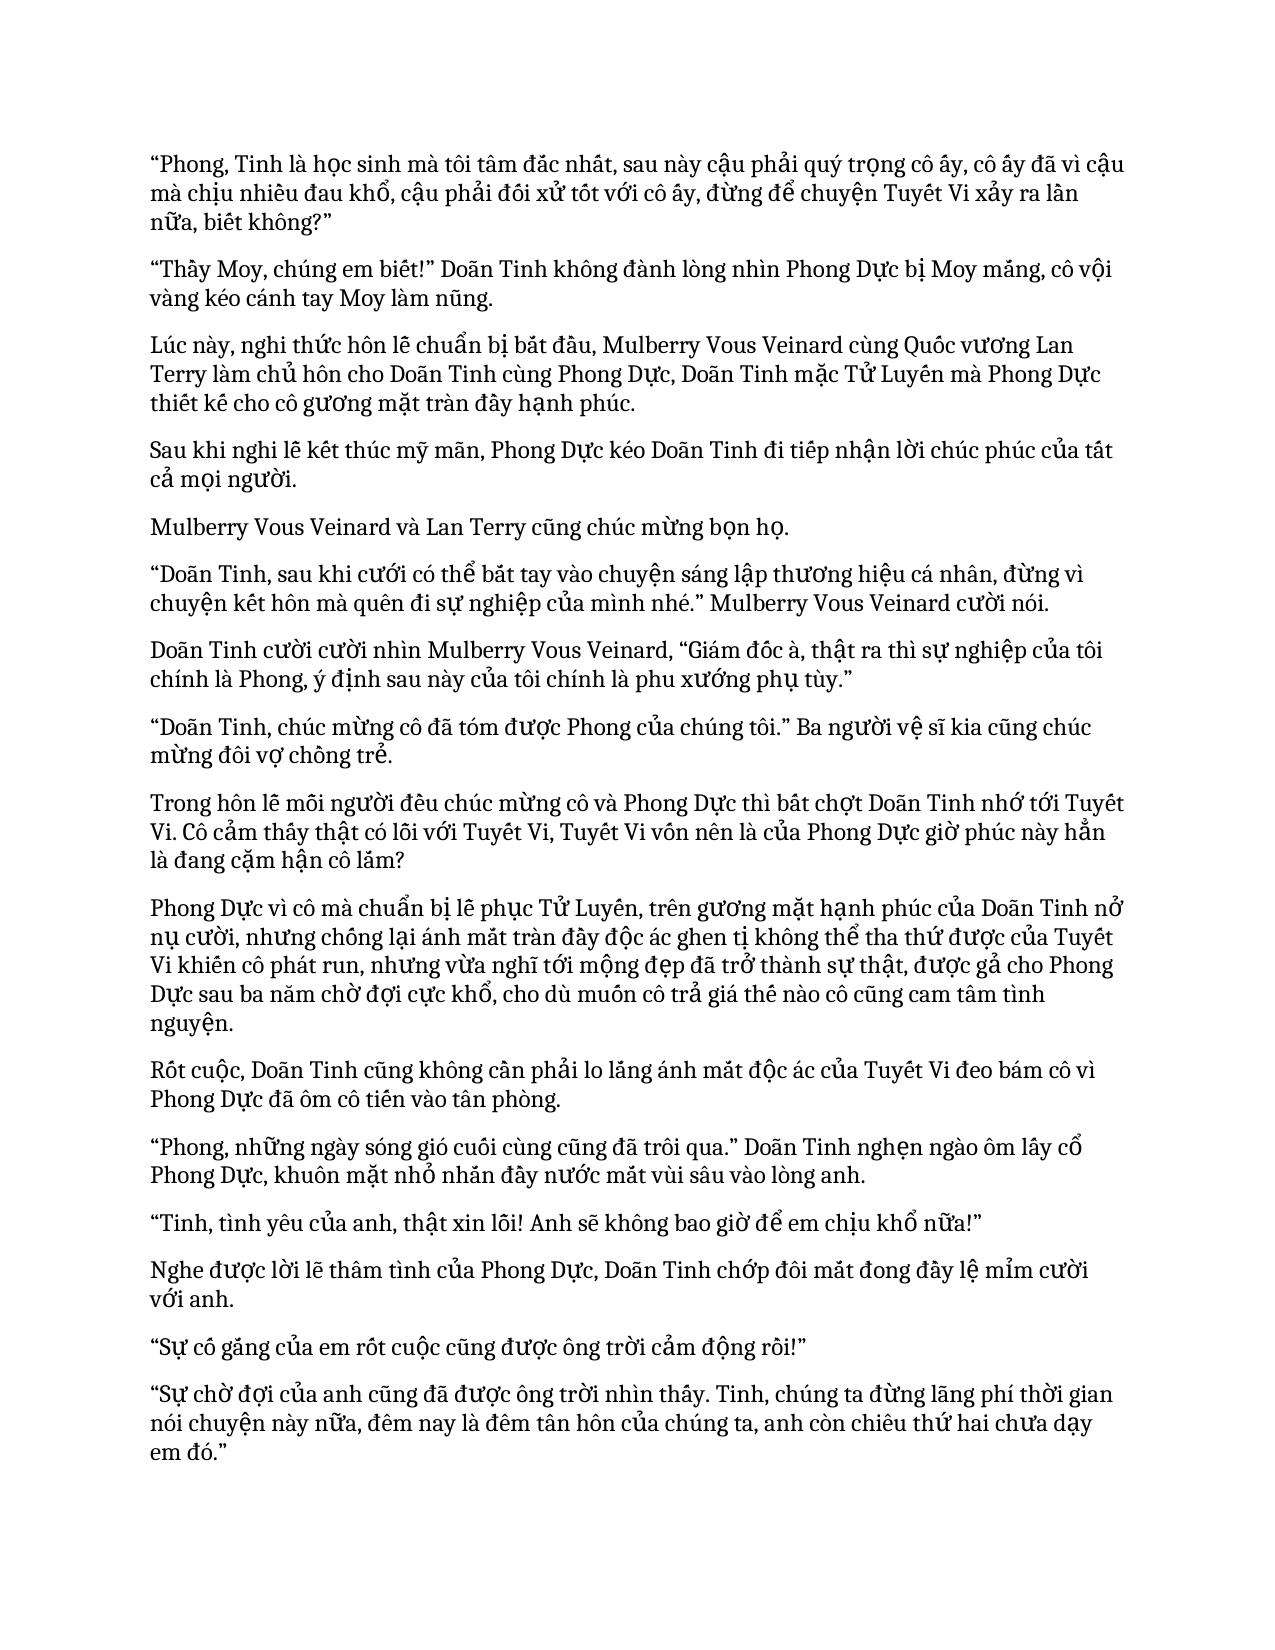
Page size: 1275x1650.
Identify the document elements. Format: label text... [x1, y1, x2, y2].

text Nghe được lời lẽ thâm tình của Phong Dực, Doãn Tinh chớp đôi mắt đong đầy lệ mỉm cười với anh. [150, 1256, 1125, 1314]
text Lúc này, nghi thức hôn lễ chuẩn bị bắt đầu, Mulberry Vous Veinard cùng Quốc vương Lan Terry làm chủ hôn cho Doãn Tinh cùng Phong Dực, Doãn Tinh mặc Tử Luyến mà Phong Dực thiết kế cho cô gương mặt tràn đầy hạnh phúc. [150, 331, 1125, 417]
text Mulberry Vous Veinard và Lan Terry cũng chúc mừng bọn họ. [150, 512, 1125, 541]
text Rốt cuộc, Doãn Tinh cũng không cần phải lo lắng ánh mắt độc ác của Tuyết Vi đeo bám cô vì Phong Dực đã ôm cô tiến vào tân phòng. [150, 1056, 1125, 1114]
text Sau khi nghi lễ kết thúc mỹ mãn, Phong Dực kéo Doãn Tinh đi tiếp nhận lời chúc phúc của tất cả mọi người. [150, 436, 1125, 494]
text Doãn Tinh cười cười nhìn Mulberry Vous Veinard, “Giám đốc à, thật ra thì sự nghiệp của tôi chính là Phong, ý định sau này của tôi chính là phu xướng phụ tùy.” [150, 636, 1125, 694]
text “Thầy Moy, chúng em biết!” Doãn Tinh không đành lòng nhìn Phong Dực bị Moy mắng, cô vội vàng kéo cánh tay Moy làm nũng. [150, 255, 1125, 312]
text “Phong, Tinh là học sinh mà tôi tâm đắc nhất, sau này cậu phải quý trọng cô ấy, cô ấy đã vì cậu mà chịu nhiều đau khổ, cậu phải đối xử tốt với cô ấy, đừng để chuyện Tuyết Vi xảy ra lần nữa, biết không?” [150, 150, 1125, 236]
text “Sự chờ đợi của anh cũng đã được ông trời nhìn thấy. Tinh, chúng ta đừng lãng phí thời gian nói chuyện này nữa, đêm nay là đêm tân hôn của chúng ta, anh còn chiêu thứ hai chưa dạy em đó.” [150, 1380, 1125, 1466]
text Trong hôn lễ mỗi người đều chúc mừng cô và Phong Dực thì bất chợt Doãn Tinh nhớ tới Tuyết Vi. Cô cảm thấy thật có lỗi với Tuyết Vi, Tuyết Vi vốn nên là của Phong Dực giờ phúc này hẳn là đang cặm hận cô lắm? [150, 789, 1125, 875]
text “Doãn Tinh, sau khi cưới có thể bắt tay vào chuyện sáng lập thương hiệu cá nhân, đừng vì chuyện kết hôn mà quên đi sự nghiệp của mình nhé.” Mulberry Vous Veinard cười nói. [150, 560, 1125, 617]
text “Doãn Tinh, chúc mừng cô đã tóm được Phong của chúng tôi.” Ba người vệ sĩ kia cũng chúc mừng đôi vợ chồng trẻ. [150, 712, 1125, 770]
text “Sự cố gắng của em rốt cuộc cũng được ông trời cảm động rồi!” [150, 1332, 1125, 1361]
text “Phong, những ngày sóng gió cuối cùng cũng đã trôi qua.” Doãn Tinh nghẹn ngào ôm lấy cổ Phong Dực, khuôn mặt nhỏ nhắn đầy nước mắt vùi sâu vào lòng anh. [150, 1132, 1125, 1190]
text “Tinh, tình yêu của anh, thật xin lỗi! Anh sẽ không bao giờ để em chịu khổ nữa!” [150, 1209, 1125, 1237]
text Phong Dực vì cô mà chuẩn bị lễ phục Tử Luyến, trên gương mặt hạnh phúc của Doãn Tinh nở nụ cười, nhưng chống lại ánh mắt tràn đầy độc ác ghen tị không thể tha thứ được của Tuyết Vi khiến cô phát run, nhưng vừa nghĩ tới mộng đẹp đã trở thành sự thật, được gả cho Phong Dực sau ba năm chờ đợi cực khổ, cho dù muốn cô trả giá thế nào cô cũng cam tâm tình nguyện. [150, 894, 1125, 1037]
